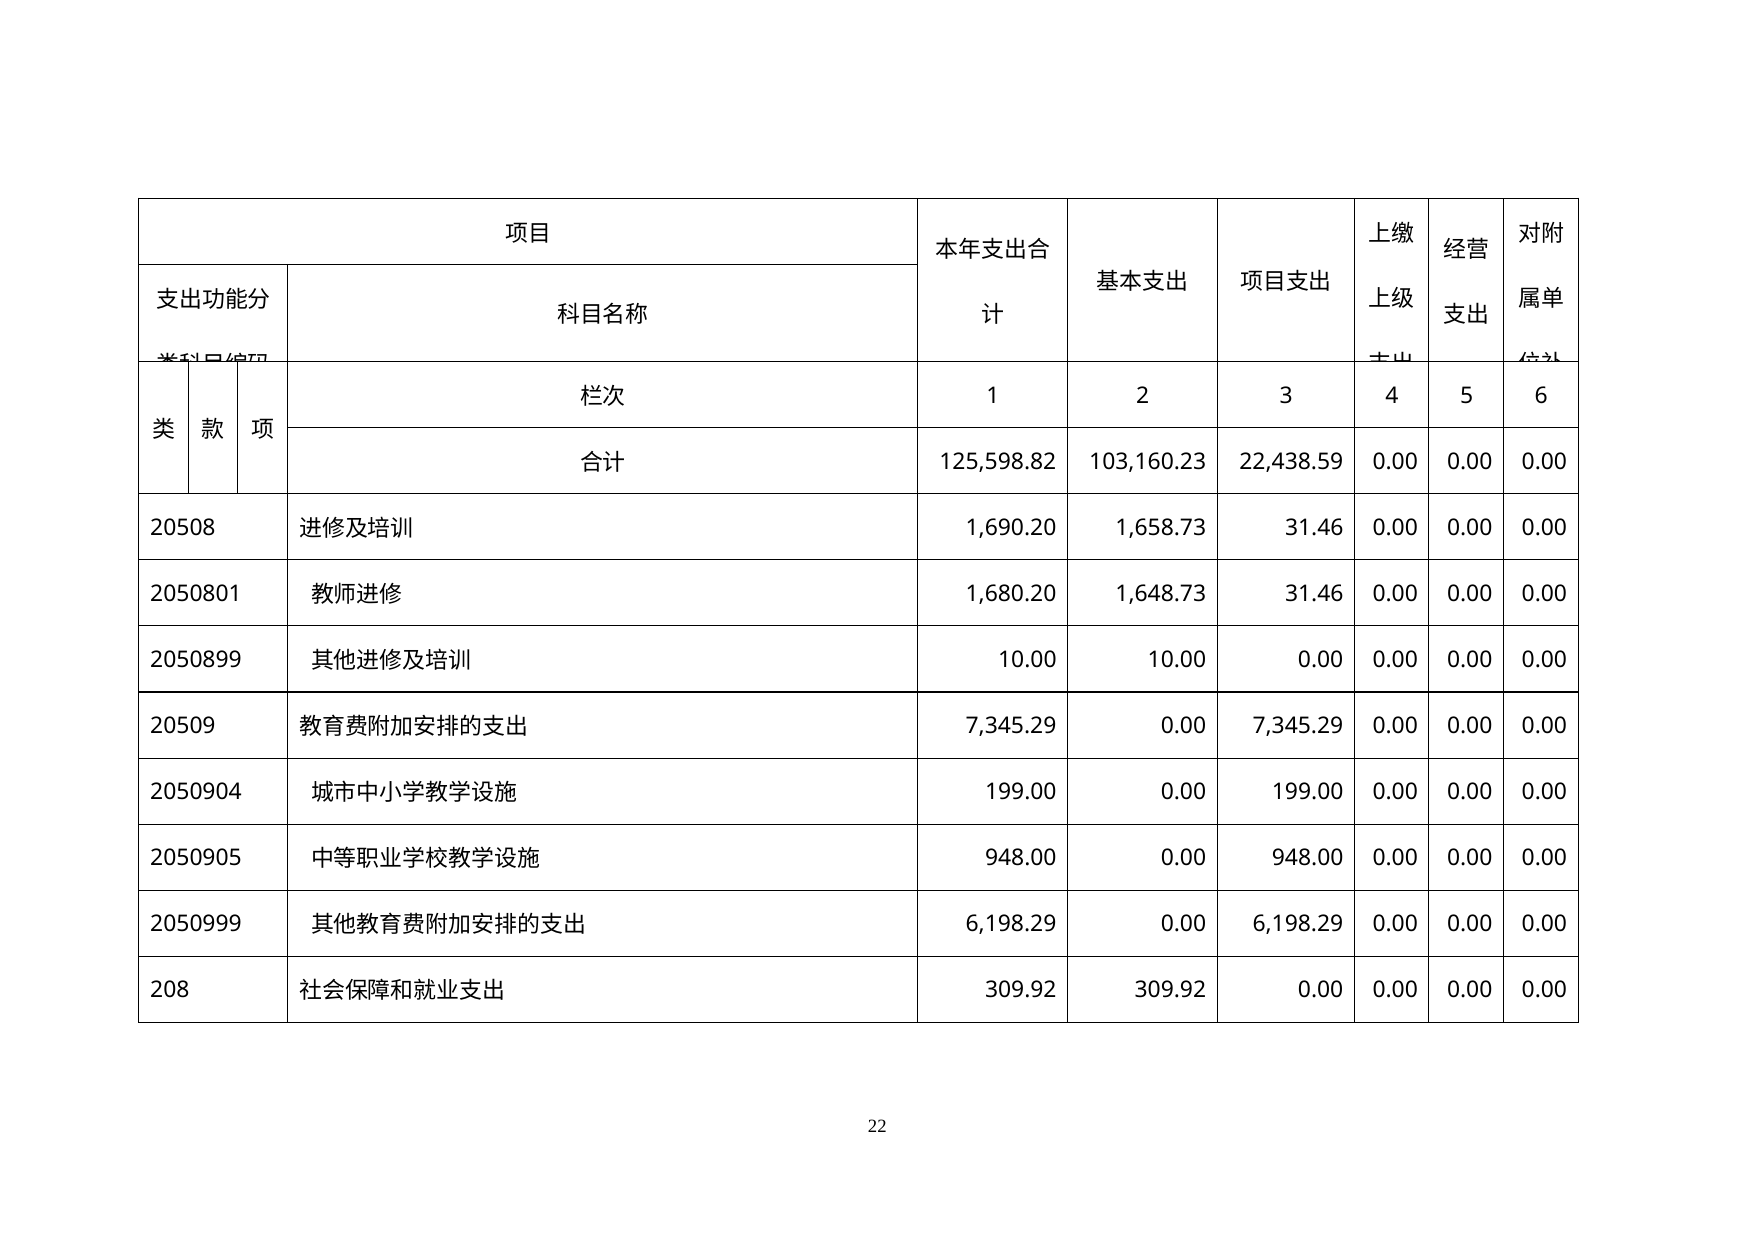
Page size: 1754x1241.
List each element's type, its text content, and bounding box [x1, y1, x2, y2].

table_cell 0.00 [1218, 626, 1354, 691]
table_cell 1 [918, 362, 1067, 427]
table_cell 1,658.73 [1068, 494, 1217, 559]
table_cell 199.00 [1218, 759, 1354, 823]
table_cell 948.00 [1218, 825, 1354, 889]
table_cell 教育费附加安排的支出 [288, 693, 917, 757]
table_cell 0.00 [1504, 693, 1578, 757]
table_cell 2050899 [139, 626, 287, 691]
table_cell 0.00 [1429, 428, 1503, 493]
table_cell 10.00 [918, 626, 1067, 691]
table_cell 309.92 [918, 957, 1067, 1022]
table_cell 0.00 [1355, 494, 1428, 559]
table_cell 20508 [139, 494, 287, 559]
table_cell 309.92 [1068, 957, 1217, 1022]
table_cell 0.00 [1429, 560, 1503, 625]
table_cell 31.46 [1218, 494, 1354, 559]
table_cell 3 [1218, 362, 1354, 427]
table_cell 0.00 [1355, 693, 1428, 757]
table_cell 0.00 [1355, 891, 1428, 956]
table_cell 103,160.23 [1068, 428, 1217, 493]
table_cell 教师进修 [288, 560, 917, 625]
table_cell 2050801 [139, 560, 287, 625]
table_cell 0.00 [1355, 957, 1428, 1022]
table_cell 20509 [139, 693, 287, 757]
table_header 项目支出 [1218, 199, 1354, 361]
table_cell 125,598.82 [918, 428, 1067, 493]
table_header 上缴上级支出 [1355, 199, 1428, 361]
table_cell 2 [1068, 362, 1217, 427]
table_cell 31.46 [1218, 560, 1354, 625]
table_cell 科目名称 [288, 265, 917, 361]
table_cell 0.00 [1429, 626, 1503, 691]
table_cell 其他进修及培训 [288, 626, 917, 691]
table_cell 2050905 [139, 825, 287, 889]
table_cell 栏次 [288, 362, 917, 427]
table_cell 0.00 [1355, 560, 1428, 625]
table_cell 1,680.20 [918, 560, 1067, 625]
table_header 经营支出 [1429, 199, 1503, 361]
table_cell 支出功能分类科目编码 [139, 265, 287, 361]
table_cell 中等职业学校教学设施 [288, 825, 917, 889]
table_cell 0.00 [1429, 891, 1503, 956]
table_cell 0.00 [1504, 957, 1578, 1022]
table_header 对附属单位补助支出 [1504, 199, 1578, 361]
table_cell 其他教育费附加安排的支出 [288, 891, 917, 956]
table_cell 22,438.59 [1218, 428, 1354, 493]
table_cell 0.00 [1429, 759, 1503, 823]
table_cell 4 [1355, 362, 1428, 427]
table_cell 0.00 [1504, 759, 1578, 823]
table_cell 948.00 [918, 825, 1067, 889]
table_cell 6 [1504, 362, 1578, 427]
table_cell 2050904 [139, 759, 287, 823]
table_cell 0.00 [1429, 693, 1503, 757]
table_cell 7,345.29 [918, 693, 1067, 757]
table_cell 0.00 [1068, 693, 1217, 757]
table_cell 款 [189, 362, 237, 493]
table_cell 0.00 [1068, 759, 1217, 823]
table_cell 0.00 [1355, 825, 1428, 889]
table_cell 0.00 [1504, 494, 1578, 559]
table_header 本年支出合计 [918, 199, 1067, 361]
table_cell 0.00 [1429, 957, 1503, 1022]
table_cell 0.00 [1504, 891, 1578, 956]
table_cell 类 [139, 362, 188, 493]
table_cell 0.00 [1504, 428, 1578, 493]
table_cell 城市中小学教学设施 [288, 759, 917, 823]
table_header 项目 [139, 199, 917, 264]
table_cell 0.00 [1355, 759, 1428, 823]
table_cell 0.00 [1355, 428, 1428, 493]
table_cell 2050999 [139, 891, 287, 956]
table_cell 1,648.73 [1068, 560, 1217, 625]
table_cell 合计 [288, 428, 917, 493]
table_cell 6,198.29 [918, 891, 1067, 956]
table_cell 0.00 [1504, 560, 1578, 625]
table_cell 0.00 [1429, 825, 1503, 889]
table_header 基本支出 [1068, 199, 1217, 361]
table_cell 社会保障和就业支出 [288, 957, 917, 1022]
table_cell 0.00 [1429, 494, 1503, 559]
table_cell 10.00 [1068, 626, 1217, 691]
table_cell 0.00 [1504, 626, 1578, 691]
table_cell 0.00 [1068, 891, 1217, 956]
table_cell 1,690.20 [918, 494, 1067, 559]
table_cell 0.00 [1068, 825, 1217, 889]
table_cell 208 [139, 957, 287, 1022]
table_cell 5 [1429, 362, 1503, 427]
table_cell 进修及培训 [288, 494, 917, 559]
table_cell 0.00 [1355, 626, 1428, 691]
table_cell 0.00 [1504, 825, 1578, 889]
table_cell 项 [238, 362, 287, 493]
table_cell 7,345.29 [1218, 693, 1354, 757]
table_cell 199.00 [918, 759, 1067, 823]
table_cell 0.00 [1218, 957, 1354, 1022]
table_cell 6,198.29 [1218, 891, 1354, 956]
